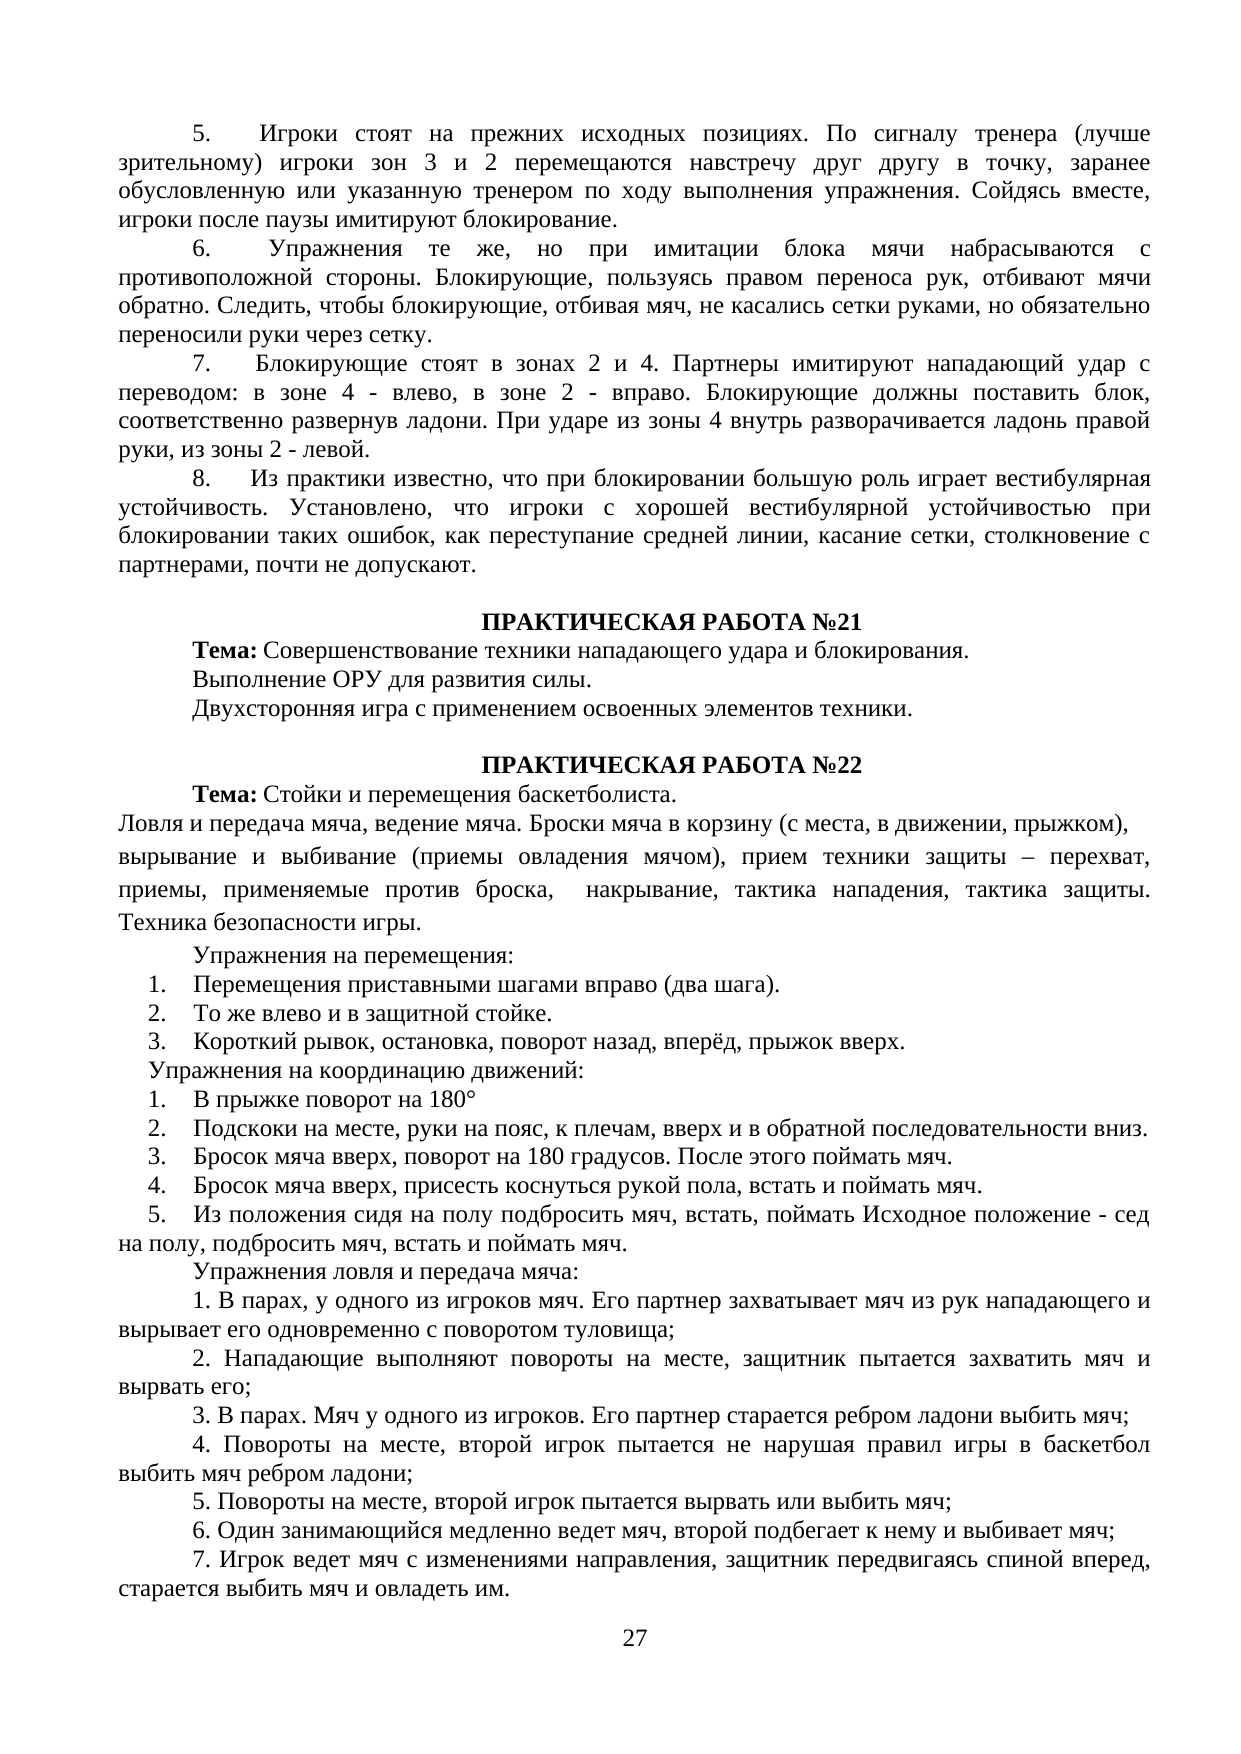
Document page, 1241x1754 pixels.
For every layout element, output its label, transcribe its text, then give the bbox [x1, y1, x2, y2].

list Бросок мяча вверх, поворот на 180 градусов. После этого поймать мяч. [118, 1141, 1152, 1170]
text Упражнения на координацию движений: [118, 1055, 1152, 1084]
text 5. Игроки стоят на прежних исходных позициях. По сигналу тренера (лучше зрительному) игроки зон 3 и 2 перемещаются навстречу друг другу в точку, заранее обусловленную или указанную тренером по ходу выполнения упражнения. Сойдясь вместе, игроки после паузы имитируют блокирование. [118, 118, 1152, 233]
text 4. Повороты на месте, второй игрок пытается не нарушая правил игры в баскетбол выбить мяч ребром ладони; [118, 1429, 1152, 1486]
text 3. В парах. Мяч у одного из игроков. Его партнер старается ребром ладони выбить мяч; [118, 1400, 1152, 1429]
text 6. Упражнения те же, но при имитации блока мячи набрасываются с противоположной стороны. Блокирующие, пользуясь правом переноса рук, отбивают мячи обратно. Следить, чтобы блокирующие, отбивая мяч, не касались сетки руками, но обязательно переносили руки через сетку. [118, 233, 1152, 348]
text ПРАКТИЧЕСКАЯ РАБОТА №21 [118, 607, 1152, 636]
text ПРАКТИЧЕСКАЯ РАБОТА №22 [118, 751, 1152, 779]
text 5. Повороты на месте, второй игрок пытается вырвать или выбить мяч; [118, 1486, 1152, 1515]
text Упражнения на перемещения: [118, 940, 1152, 969]
list Перемещения приставными шагами вправо (два шага). [118, 969, 1152, 998]
list В прыжке поворот на 180° [118, 1084, 1152, 1113]
text Ловля и передача мяча, ведение мяча. Броски мяча в корзину (с места, в движении, прыжком), [118, 808, 1152, 837]
list Из положения сидя на полу подбросить мяч, встать, поймать Исходное положение - сед на полу, подбросить мяч, встать и поймать мяч. [118, 1199, 1152, 1256]
list Подскоки на месте, руки на пояс, к плечам, вверх и в обратной последовательности вниз. [118, 1113, 1152, 1141]
text вырывание и выбивание (приемы овладения мячом), прием техники защиты – перехват, приемы, применяемые против броска, накрывание, тактика нападения, тактика защиты. Техника безопасности игры. [118, 841, 1152, 936]
text Двухсторонняя игра с применением освоенных элементов техники. [118, 693, 1152, 722]
text Упражнения ловля и передача мяча: [118, 1256, 1152, 1285]
list Короткий рывок, остановка, поворот назад, вперёд, прыжок вверх. [118, 1026, 1152, 1055]
text Тема: Стойки и перемещения баскетболиста. [118, 779, 1152, 808]
text 2. Нападающие выполняют повороты на месте, защитник пытается захватить мяч и вырвать его; [118, 1343, 1152, 1400]
text 1. В парах, у одного из игроков мяч. Его партнер захватывает мяч из рук нападающего и вырывает его одновременно с поворотом туловища; [118, 1285, 1152, 1343]
text 6. Один занимающийся медленно ведет мяч, второй подбегает к нему и выбивает мяч; [118, 1515, 1152, 1544]
text Тема: Совершенствование техники нападающего удара и блокирования. [118, 636, 1152, 664]
text 8. Из практики известно, что при блокировании большую роль играет вестибулярная устойчивость. Установлено, что игроки с хорошей вестибулярной устойчивостью при блокировании таких ошибок, как переступание средней линии, касание сетки, столкновение с партнерами, почти не допускают. [118, 463, 1152, 578]
list То же влево и в защитной стойке. [118, 998, 1152, 1026]
text 7. Игрок ведет мяч с изменениями направления, защитник передвигаясь спиной вперед, старается выбить мяч и овладеть им. [118, 1544, 1152, 1601]
text Выполнение ОРУ для развития силы. [118, 664, 1152, 693]
list Бросок мяча вверх, присесть коснуться рукой пола, встать и поймать мяч. [118, 1170, 1152, 1199]
text 7. Блокирующие стоят в зонах 2 и 4. Партнеры имитируют нападающий удар с переводом: в зоне 4 - влево, в зоне 2 - вправо. Блокирующие должны поставить блок, соответственно развернув ладони. При ударе из зоны 4 внутрь разворачивается ладонь правой руки, из зоны 2 - левой. [118, 348, 1152, 463]
